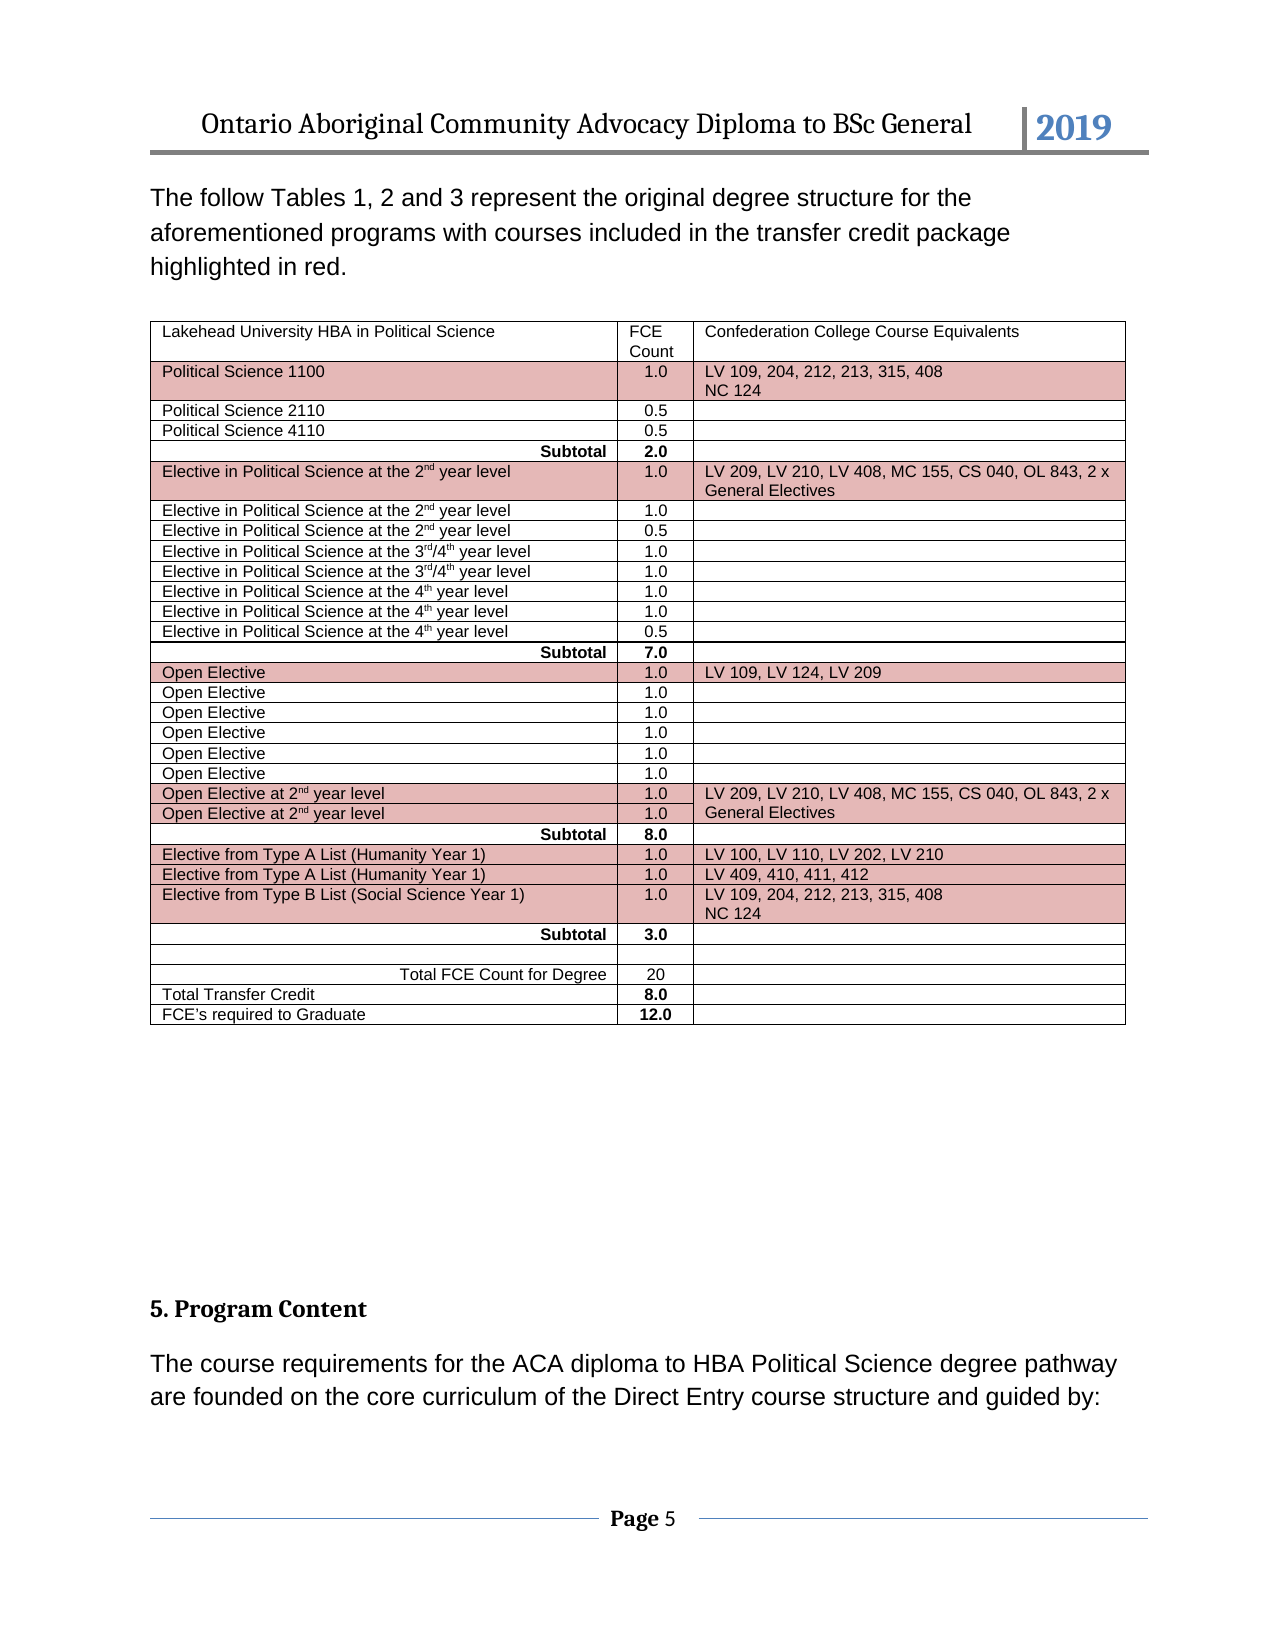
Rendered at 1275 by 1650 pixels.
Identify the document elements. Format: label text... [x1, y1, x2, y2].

table_cell Elective from Type A List (Humanity Year 1) [151, 845, 617, 864]
table_cell Elective from Type B List (Social Science Year 1) [151, 885, 617, 923]
table_cell 1.0 [618, 501, 693, 520]
table_cell LV 109, LV 124, LV 209 [694, 663, 1125, 682]
table_cell 8.0 [618, 985, 693, 1004]
table_cell LV 109, 204, 212, 213, 315, 408 NC 124 [694, 885, 1125, 923]
table_cell LV 109, 204, 212, 213, 315, 408 NC 124 [694, 362, 1125, 400]
table_cell [694, 965, 1125, 984]
table_cell 1.0 [618, 764, 693, 783]
table_cell Open Elective [151, 683, 617, 702]
table_cell 1.0 [618, 562, 693, 581]
table_cell Open Elective at 2nd year level [151, 784, 617, 803]
table_cell LV 209, LV 210, LV 408, MC 155, CS 040, OL 843, 2 x General Electives [694, 462, 1125, 500]
table_cell Elective in Political Science at the 4th year level [151, 582, 617, 601]
table_cell Open Elective [151, 723, 617, 742]
table_cell Elective in Political Science at the 3rd/4th year level [151, 562, 617, 581]
table_cell [694, 562, 1125, 581]
table_cell Subtotal [151, 441, 617, 461]
table_cell 1.0 [618, 744, 693, 763]
table_cell [694, 985, 1125, 1004]
text 5. Program Content [150, 1295, 1125, 1323]
table_cell [694, 602, 1125, 621]
table_cell Subtotal [151, 824, 617, 843]
table_cell LV 100, LV 110, LV 202, LV 210 [694, 845, 1125, 864]
table_cell Open Elective at 2nd year level [151, 804, 617, 823]
table_header FCE Count [618, 322, 693, 361]
table_cell [694, 1005, 1125, 1024]
table_cell 12.0 [618, 1005, 693, 1024]
table_cell 1.0 [618, 723, 693, 742]
table_cell Political Science 2110 [151, 401, 617, 420]
table_cell 20 [618, 965, 693, 984]
table_cell 3.0 [618, 924, 693, 943]
table_cell Total FCE Count for Degree [151, 965, 617, 984]
table_cell [694, 521, 1125, 540]
table_cell Political Science 1100 [151, 362, 617, 400]
table_cell 1.0 [618, 462, 693, 500]
table_cell [151, 945, 617, 964]
table_cell [694, 622, 1125, 641]
table_cell 0.5 [618, 521, 693, 540]
table_cell [694, 501, 1125, 520]
table_cell Elective from Type A List (Humanity Year 1) [151, 865, 617, 884]
table_cell FCE’s required to Graduate [151, 1005, 617, 1024]
table_cell [694, 421, 1125, 440]
table_header Confederation College Course Equivalents [694, 322, 1125, 361]
table_cell Elective in Political Science at the 4th year level [151, 602, 617, 621]
table_cell 7.0 [618, 643, 693, 662]
table_cell [618, 945, 693, 964]
table_cell Open Elective [151, 764, 617, 783]
table_cell [694, 401, 1125, 420]
table_cell LV 209, LV 210, LV 408, MC 155, CS 040, OL 843, 2 x General Electives [694, 784, 1125, 823]
table_cell 1.0 [618, 804, 693, 823]
table_cell [694, 744, 1125, 763]
table_cell [694, 764, 1125, 783]
table_cell [694, 703, 1125, 722]
table_cell Open Elective [151, 663, 617, 682]
table_cell 0.5 [618, 401, 693, 420]
table_cell 1.0 [618, 602, 693, 621]
table_cell Elective in Political Science at the 3rd/4th year level [151, 541, 617, 561]
table_cell 0.5 [618, 421, 693, 440]
table_cell Open Elective [151, 744, 617, 763]
table_cell Elective in Political Science at the 2nd year level [151, 501, 617, 520]
table_cell [694, 541, 1125, 561]
table_cell 0.5 [618, 622, 693, 641]
table_cell 1.0 [618, 541, 693, 561]
table_cell 1.0 [618, 362, 693, 400]
table_cell [694, 683, 1125, 702]
table_cell Elective in Political Science at the 2nd year level [151, 462, 617, 500]
table_cell 1.0 [618, 784, 693, 803]
table_header Lakehead University HBA in Political Science [151, 322, 617, 361]
table_cell 1.0 [618, 865, 693, 884]
table_cell Subtotal [151, 643, 617, 662]
table_cell LV 409, 410, 411, 412 [694, 865, 1125, 884]
table_cell Open Elective [151, 703, 617, 722]
table_cell 1.0 [618, 582, 693, 601]
table_cell [694, 945, 1125, 964]
table_cell [694, 924, 1125, 943]
table_cell Political Science 4110 [151, 421, 617, 440]
table_cell Subtotal [151, 924, 617, 943]
table_cell 1.0 [618, 885, 693, 923]
table_cell 1.0 [618, 663, 693, 682]
table_cell Total Transfer Credit [151, 985, 617, 1004]
table_cell 1.0 [618, 683, 693, 702]
table_cell 1.0 [618, 845, 693, 864]
table_cell Elective in Political Science at the 2nd year level [151, 521, 617, 540]
text The course requirements for the ACA diploma to HBA Political Science degree pathway are founded on the core curriculum of the Direct Entry course structure and guided by: [150, 1348, 1125, 1410]
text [150, 183, 1088, 281]
table_cell [694, 441, 1125, 461]
table_cell 2.0 [618, 441, 693, 461]
table_cell [694, 723, 1125, 742]
table_cell [694, 824, 1125, 843]
table_cell [694, 582, 1125, 601]
table_cell 8.0 [618, 824, 693, 843]
table_cell [694, 643, 1125, 662]
table_cell Elective in Political Science at the 4th year level [151, 622, 617, 641]
table_cell 1.0 [618, 703, 693, 722]
